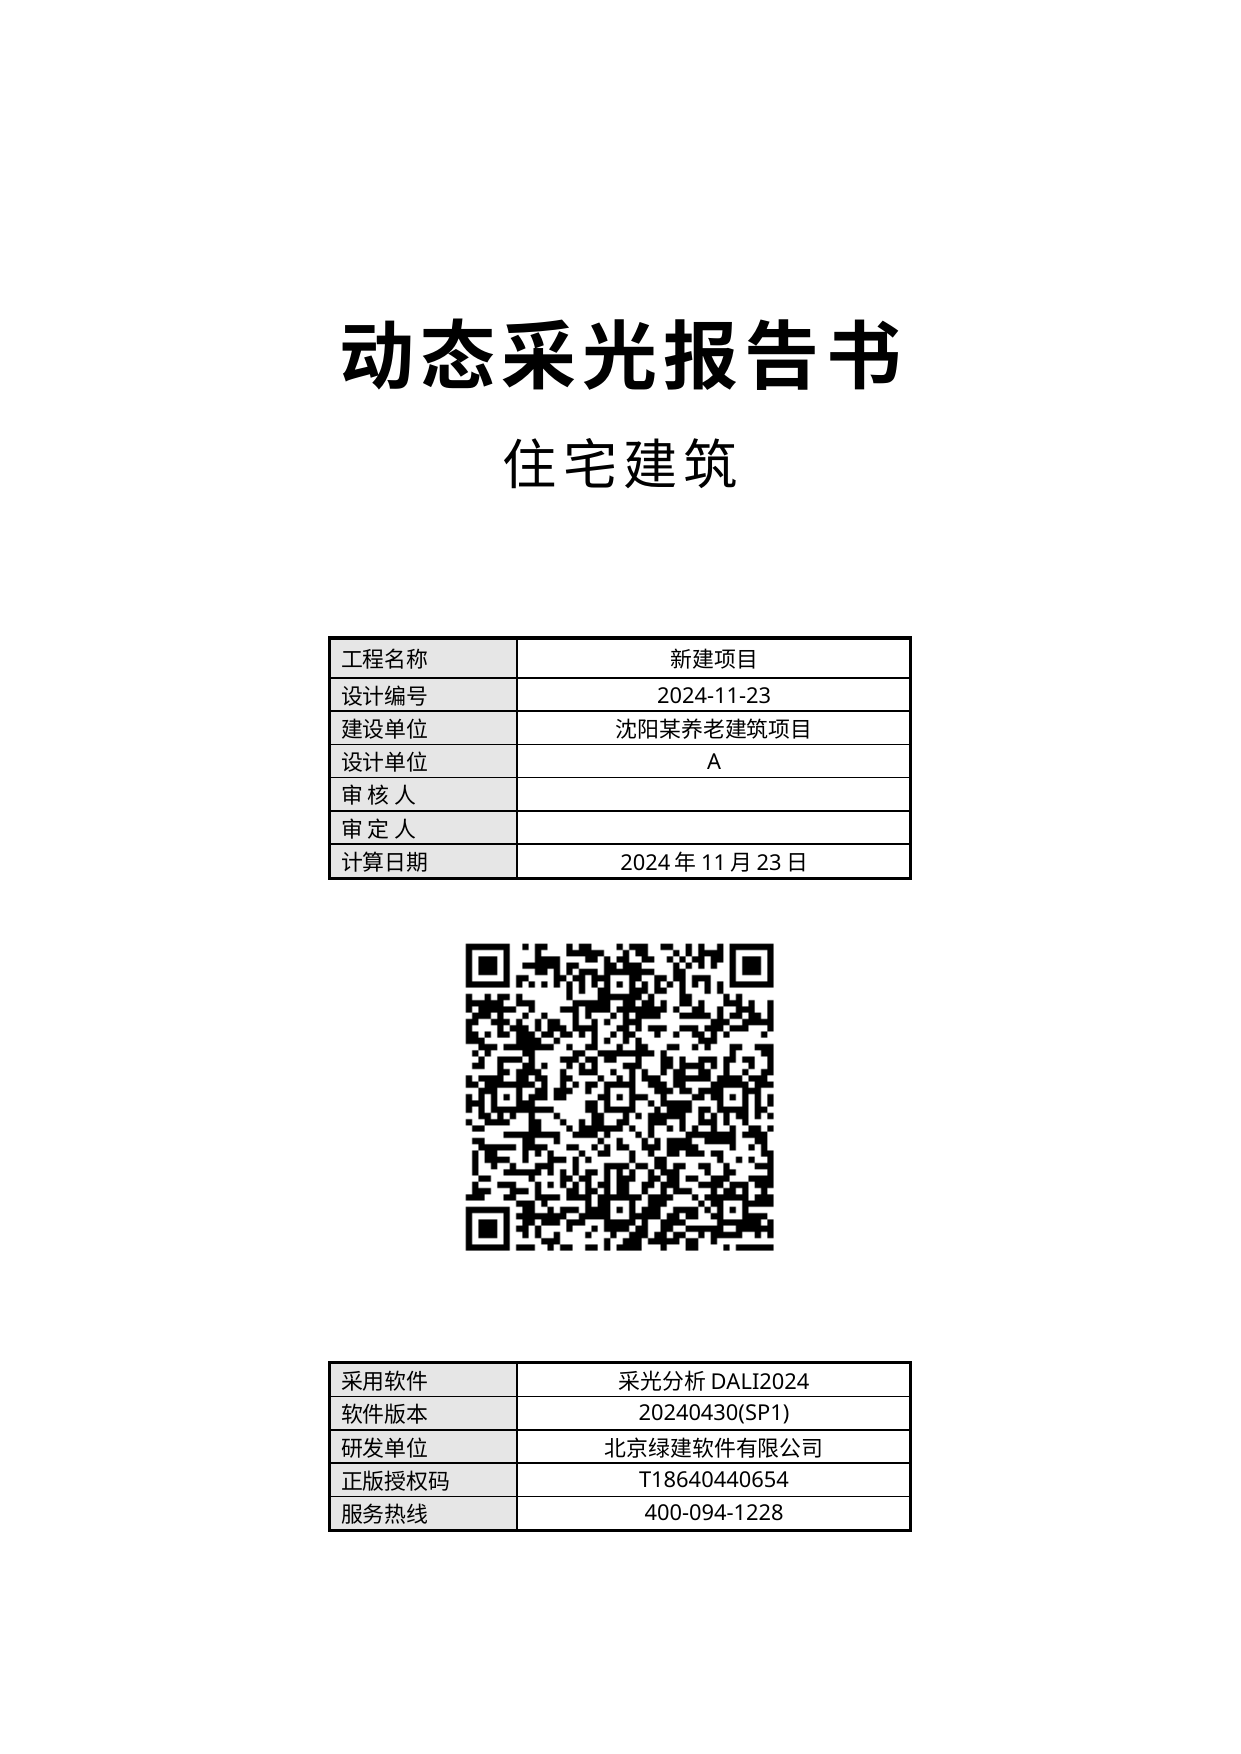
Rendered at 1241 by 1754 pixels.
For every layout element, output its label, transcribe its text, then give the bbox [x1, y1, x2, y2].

table_cell 计算日期 [331, 845, 516, 877]
text 住宅建筑 [148, 422, 1092, 500]
table_cell 设计编号 [331, 679, 516, 710]
table_cell 服务热线 [331, 1497, 516, 1529]
picture [442, 919, 799, 1276]
table_cell [518, 778, 909, 810]
table_cell 400-094-1228 [518, 1497, 909, 1529]
table_cell 20240430(SP1) [518, 1397, 909, 1429]
table_cell 北京绿建软件有限公司 [518, 1431, 909, 1462]
table_cell 软件版本 [331, 1397, 516, 1429]
table_cell T18640440654 [518, 1464, 909, 1496]
table_cell 设计单位 [331, 745, 516, 777]
table_cell 2024-11-23 [518, 679, 909, 710]
table_cell [518, 812, 909, 843]
table_header 采用软件 [331, 1364, 516, 1396]
table_header 采光分析DALI2024 [518, 1364, 909, 1396]
table_cell 审 核 人 [331, 778, 516, 810]
table_cell 审 定 人 [331, 812, 516, 843]
text 动态采光报告书 [148, 297, 1092, 405]
table_cell A [518, 745, 909, 777]
table_cell 沈阳某养老建筑项目 [518, 712, 909, 744]
table_cell 2024年11月23日 [518, 845, 909, 877]
table_cell 建设单位 [331, 712, 516, 744]
table_cell 研发单位 [331, 1431, 516, 1462]
table_cell 正版授权码 [331, 1464, 516, 1496]
table_header 新建项目 [518, 640, 909, 677]
table_header 工程名称 [331, 640, 516, 677]
